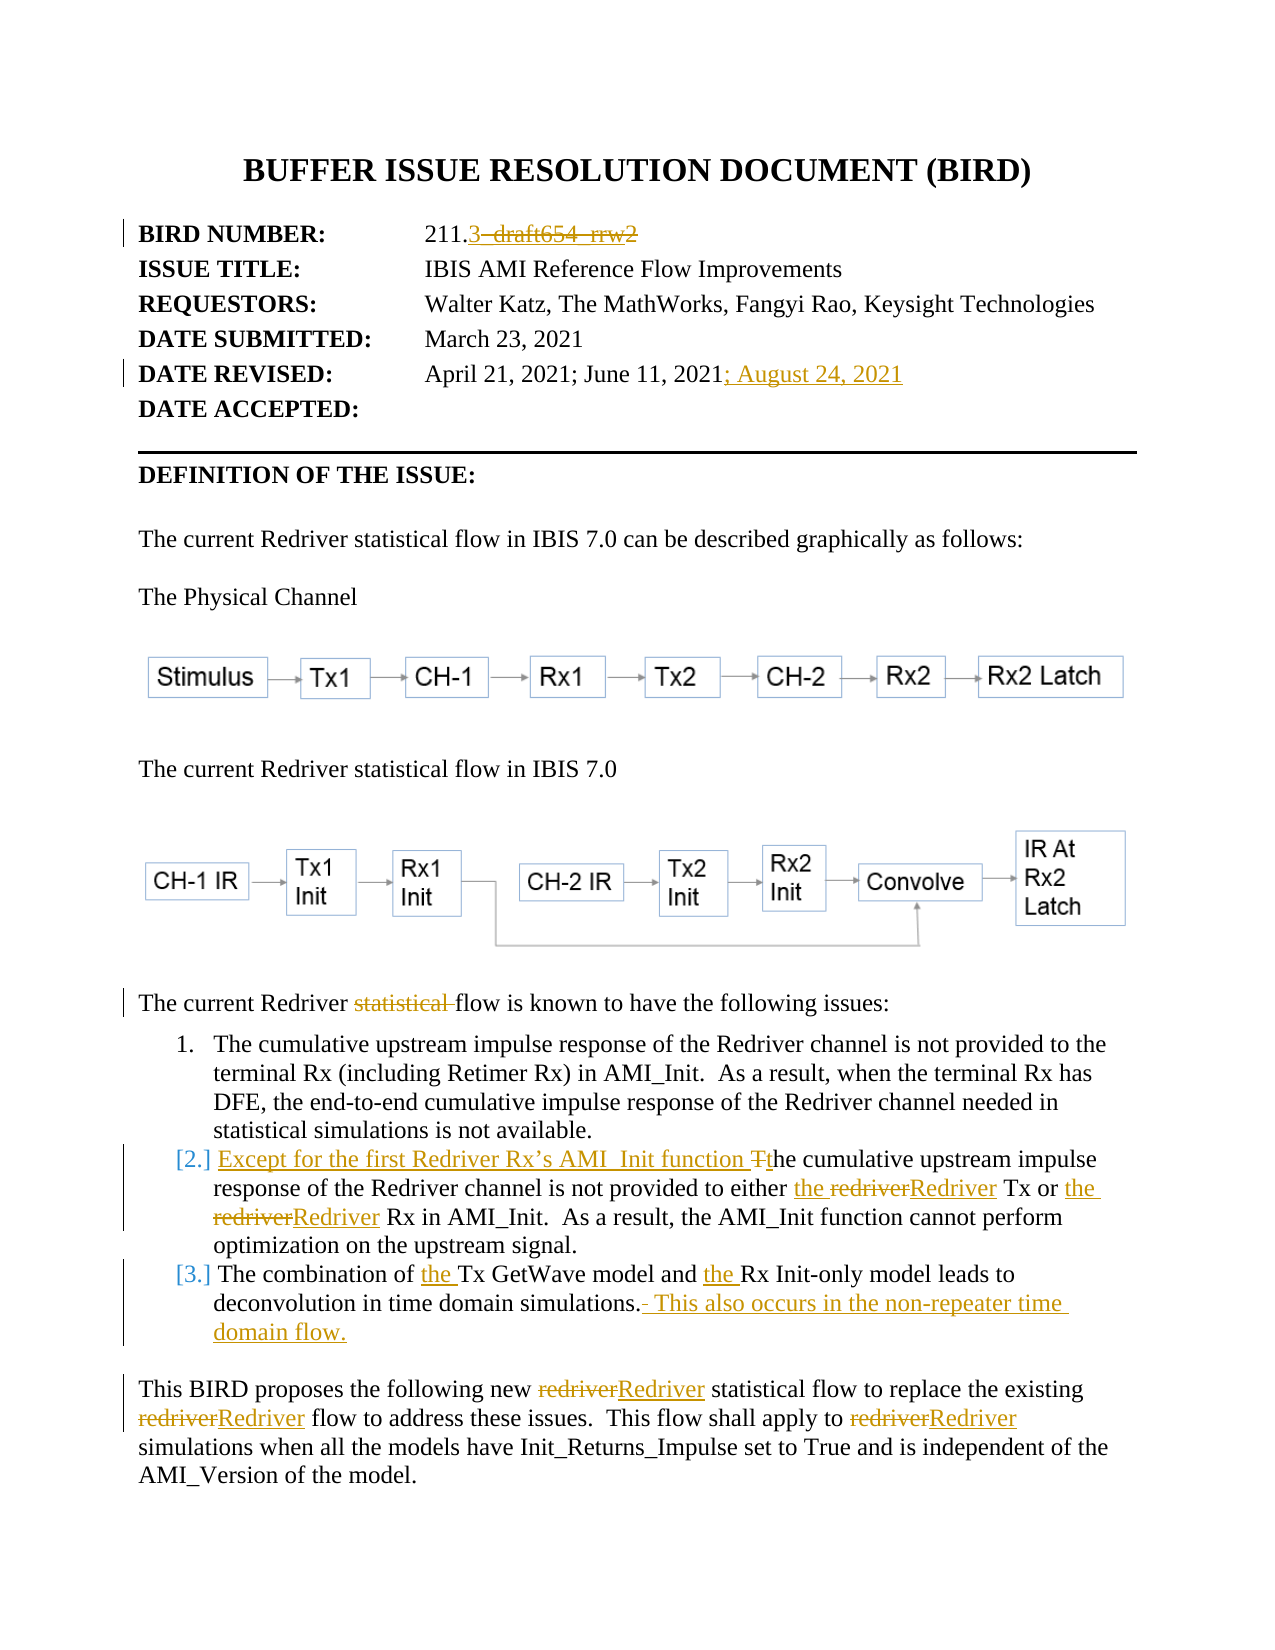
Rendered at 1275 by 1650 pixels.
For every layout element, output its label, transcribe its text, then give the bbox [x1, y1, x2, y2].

picture [138, 639, 1137, 726]
list The cumulative upstream impulse response of the Redriver channel is not provided to the terminal Rx (including Retimer Rx) in AMI_Init. As a result, when the terminal Rx has DFE, the end-to-end cumulative impulse response of the Redriver channel needed in statistical simulations is not available. [176, 1029, 1137, 1144]
text DATE SUBMITTED: March 23, 2021 [138, 324, 1137, 352]
text REQUESTORS: Walter Katz, The MathWorks, Fangyi Rao, Keysight Technologies [138, 289, 1137, 317]
text DATE REVISED: April 21, 2021; June 11, 2021 [138, 359, 1137, 387]
text The current Redriver flow is known to have the following issues: [138, 988, 1137, 1017]
text The current Redriver statistical flow in IBIS 7.0 [138, 754, 1137, 783]
text BUFFER ISSUE RESOLUTION DOCUMENT (BIRD) [138, 150, 1137, 188]
list he cumulative upstream impulse response of the Redriver channel is not provided to either Tx or Rx in AMI_Init. As a result, the AMI_Init function cannot perform optimization on the upstream signal. [176, 1144, 1137, 1259]
picture [138, 811, 1137, 962]
text BIRD NUMBER: 211. [138, 219, 1137, 247]
text DEFINITION OF THE ISSUE: [138, 461, 1137, 489]
list The combination of Tx GetWave model and Rx Init-only model leads to deconvolution in time domain simulations. [176, 1259, 1137, 1346]
text DATE ACCEPTED: [138, 394, 1137, 422]
text The current Redriver statistical flow in IBIS 7.0 can be described graphically as follows: [138, 524, 1137, 553]
text The Physical Channel [138, 582, 1137, 611]
text ISSUE TITLE: IBIS AMI Reference Flow Improvements [138, 254, 1137, 282]
text This BIRD proposes the following new statistical flow to replace the existing flow to address these issues. This flow shall apply to simulations when all the models have Init_Returns_Impulse set to True and is independent of the AMI_Version of the model. [138, 1374, 1137, 1489]
